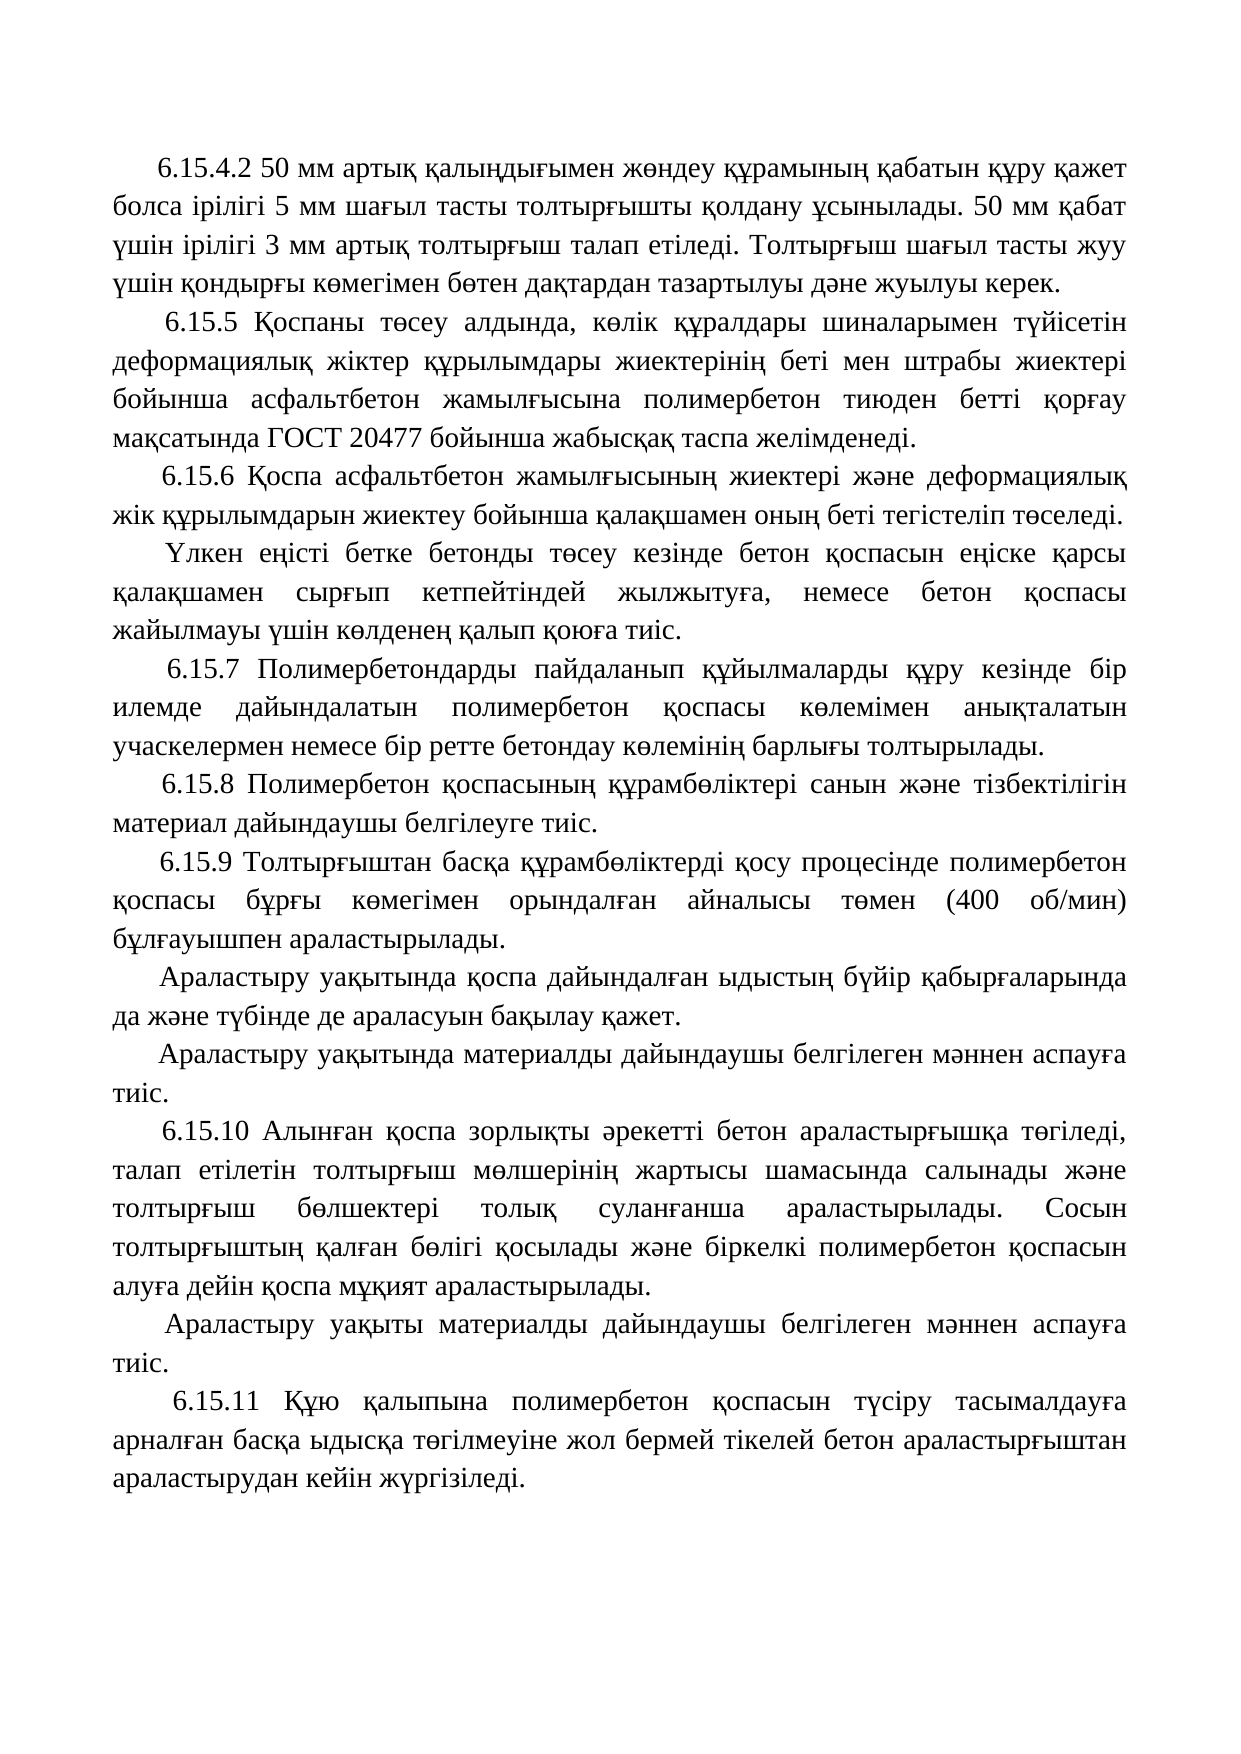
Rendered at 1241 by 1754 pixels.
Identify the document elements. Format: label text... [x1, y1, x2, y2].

text Араластыру уақытында қоспа дайындалған ыдыстың бүйір қабырғаларында да және түбінде де араласуын бақылау қажет. [112, 959, 1128, 1031]
text Араластыру уақыты материалды дайындаушы белгілеген мәннен аспауға тиіс. [112, 1306, 1128, 1378]
text 6.15.11 Құю қалыпына полимербетон қоспасын түсіру тасымалдауға арналған басқа ыдысқа төгілмеуіне жол бермей тікелей бетон араластырғыштан араластырудан кейін жүргізіледі. [112, 1383, 1128, 1494]
text 6.15.4.2 50 мм артық қалыңдығымен жөндеу құрамының қабатын құру қажет болса ірілігі 5 мм шағыл тасты толтырғышты қолдану ұсынылады. 50 мм қабат үшін ірілігі 3 мм артық толтырғыш талап етіледі. Толтырғыш шағыл тасты жуу үшін қондырғы көмегімен бөтен дақтардан тазартылуы дәне жуылуы керек. [112, 150, 1128, 299]
text 6.15.9 Толтырғыштан басқа құрамбөліктерді қосу процесінде полимербетон қоспасы бұрғы көмегімен орындалған айналысы төмен (400 об/мин) бұлғауышпен араластырылады. [112, 844, 1128, 954]
text Араластыру уақытында материалды дайындаушы белгілеген мәннен аспауға тиіс. [112, 1036, 1128, 1108]
text 6.15.6 Қоспа асфальтбетон жамылғысының жиектері және деформациялық жік құрылымдарын жиектеу бойынша қалақшамен оның беті тегістеліп төселеді. [112, 458, 1128, 530]
text 6.15.8 Полимербетон қоспасының құрамбөліктері санын және тізбектілігін материал дайындаушы белгілеуге тиіс. [112, 767, 1128, 839]
text 6.15.5 Қоспаны төсеу алдында, көлік құралдары шиналарымен түйісетін деформациялық жіктер құрылымдары жиектерінің беті мен штрабы жиектері бойынша асфальтбетон жамылғысына полимербетон тиюден бетті қорғау мақсатында ГОСТ 20477 бойынша жабысқақ таспа желімденеді. [112, 304, 1128, 453]
text 6.15.10 Алынған қоспа зорлықты әрекетті бетон араластырғышқа төгіледі, талап етілетін толтырғыш мөлшерінің жартысы шамасында салынады және толтырғыш бөлшектері толық суланғанша араластырылады. Сосын толтырғыштың қалған бөлігі қосылады және біркелкі полимербетон қоспасын алуға дейін қоспа мұқият араластырылады. [112, 1113, 1128, 1301]
text 6.15.7 Полимербетондарды пайдаланып құйылмаларды құру кезінде бір илемде дайындалатын полимербетон қоспасы көлемімен анықталатын учаскелермен немесе бір ретте бетондау көлемінің барлығы толтырылады. [112, 651, 1128, 762]
text Үлкен еңісті бетке бетонды төсеу кезінде бетон қоспасын еңіске қарсы қалақшамен сырғып кетпейтіндей жылжытуға, немесе бетон қоспасы жайылмауы үшін көлденең қалып қоюға тиіс. [112, 535, 1128, 646]
